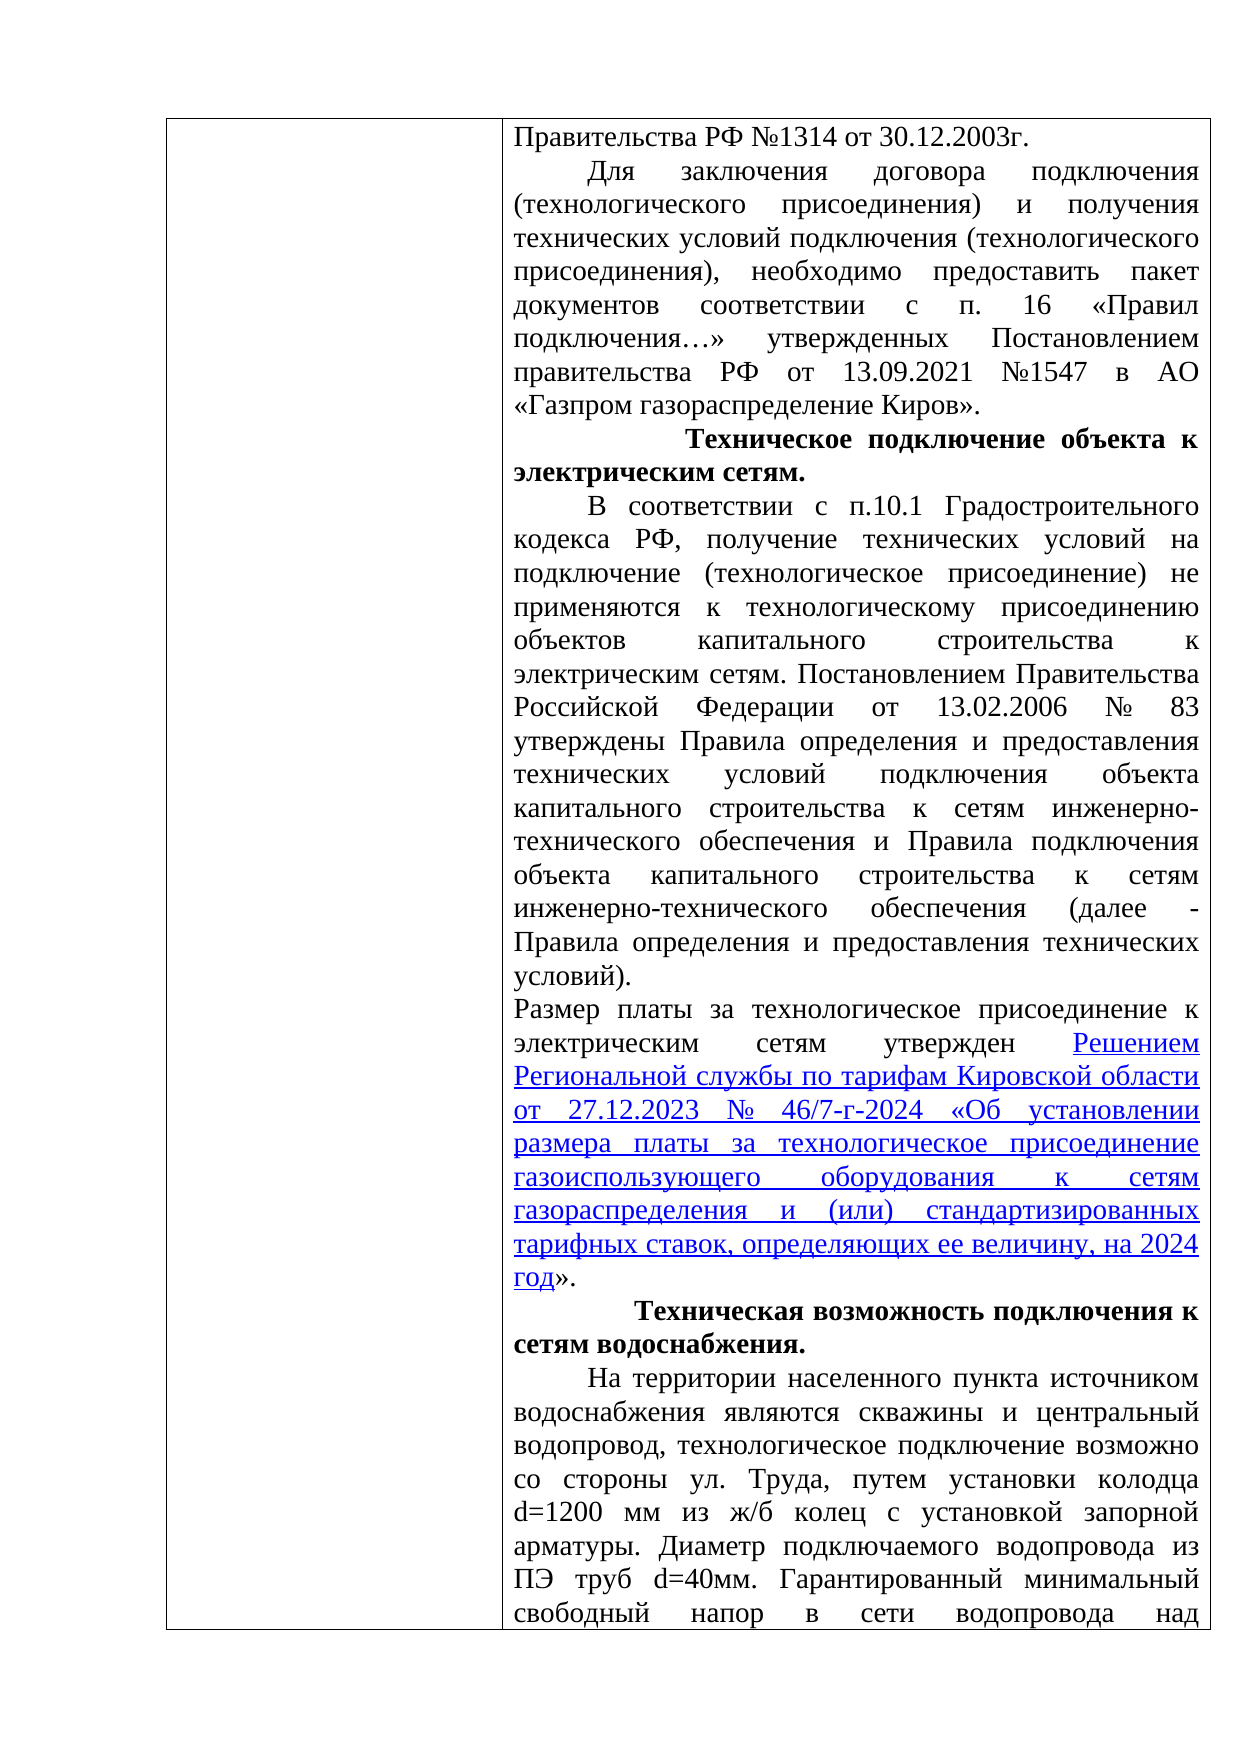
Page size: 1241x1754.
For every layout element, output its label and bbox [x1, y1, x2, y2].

table_cell [503, 119, 1210, 1628]
table_cell [167, 119, 502, 1628]
